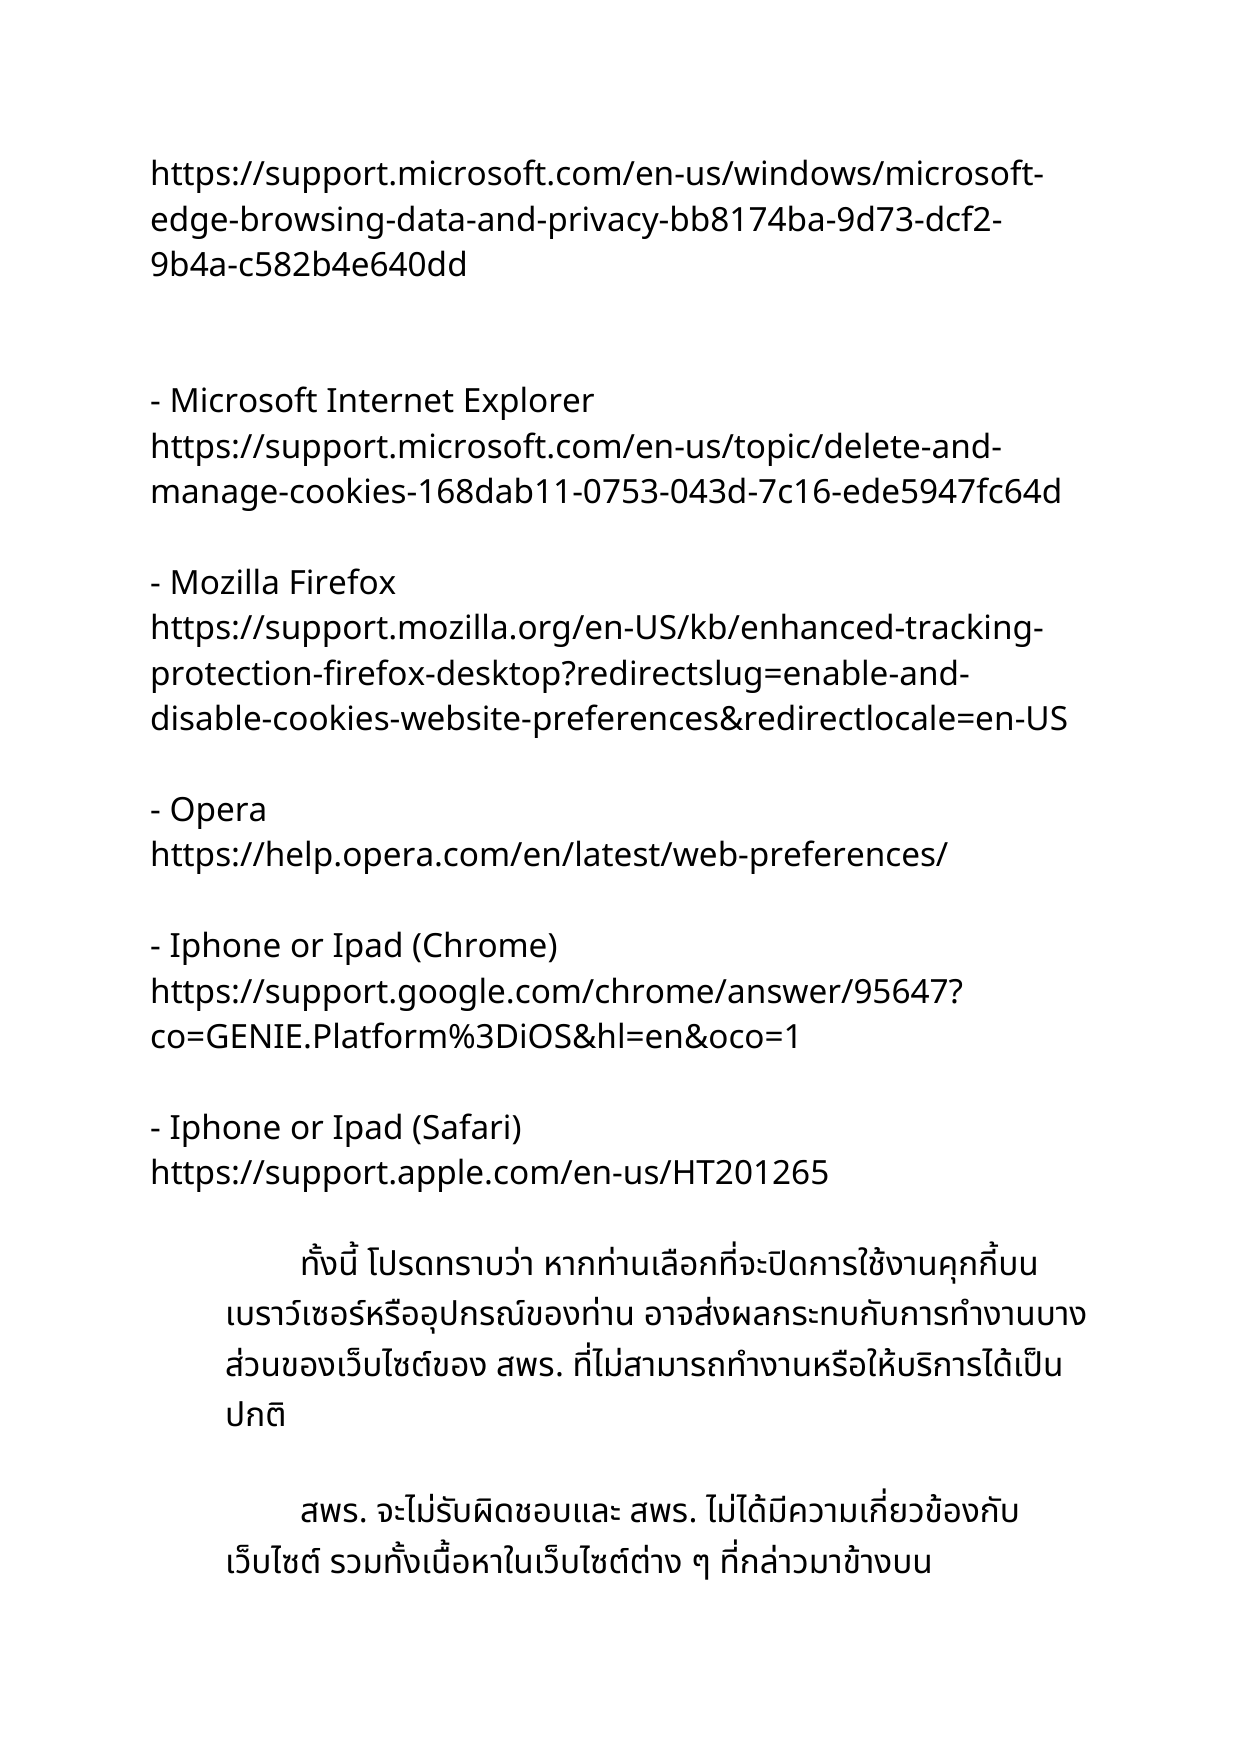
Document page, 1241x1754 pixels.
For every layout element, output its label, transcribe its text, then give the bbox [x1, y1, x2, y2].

text สพร. จะไม่รับผิดชอบและ สพร. ไม่ได้มีความเกี่ยวข้องกับเว็บไซต์ รวมทั้งเนื้อหาในเว็บไซต์ต่าง ๆ ที่กล่าวมาข้างบน [225, 1487, 1090, 1588]
text https://support.apple.com/en-us/HT201265 [150, 1149, 1090, 1194]
text - Opera [150, 786, 1090, 831]
text https://support.mozilla.org/en-US/kb/enhanced-tracking-protection-firefox-desktop?redirectslug=enable-and-disable-cookies-website-preferences&redirectlocale=en-US [150, 604, 1090, 740]
text - Iphone or Ipad (Chrome) [150, 922, 1090, 967]
text - Mozilla Firefox [150, 559, 1090, 604]
text https://support.microsoft.com/en-us/windows/microsoft-edge-browsing-data-and-privacy-bb8174ba-9d73-dcf2-9b4a-c582b4e640dd [150, 150, 1090, 286]
text https://help.opera.com/en/latest/web-preferences/ [150, 831, 1090, 877]
text ทั้งนี้ โปรดทราบว่า หากท่านเลือกที่จะปิดการใช้งานคุกกี้บนเบราว์เซอร์หรืออุปกรณ์ของท่าน อาจส่งผลกระทบกับการทำงานบางส่วนของเว็บไซต์ของ สพร. ที่ไม่สามารถทำงานหรือให้บริการได้เป็นปกติ [225, 1240, 1090, 1442]
text - Iphone or Ipad (Safari) [150, 1104, 1090, 1149]
text https://support.microsoft.com/en-us/topic/delete-and-manage-cookies-168dab11-0753-043d-7c16-ede5947fc64d [150, 422, 1090, 513]
text - Microsoft Internet Explorer [150, 377, 1090, 422]
text https://support.google.com/chrome/answer/95647?co=GENIE.Platform%3DiOS&hl=en&oco=1 [150, 967, 1090, 1058]
